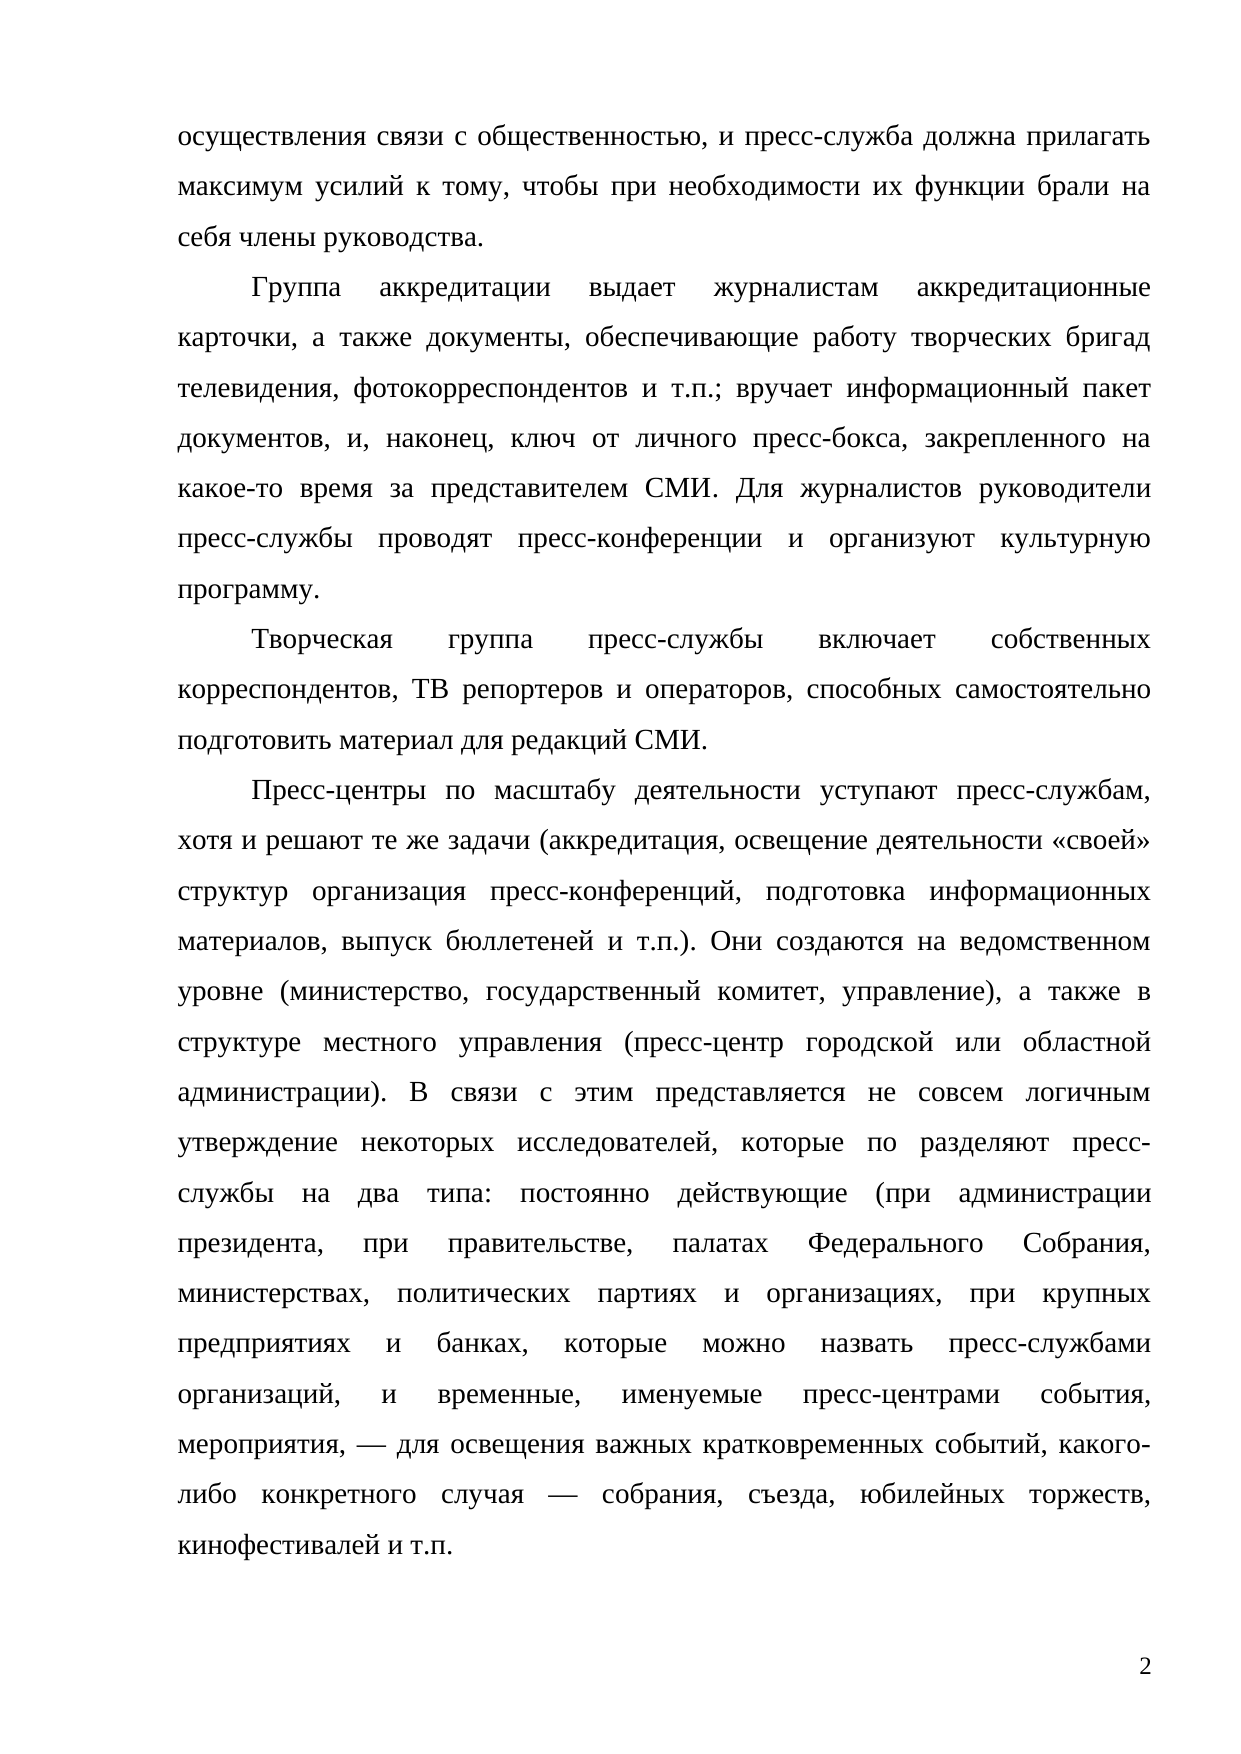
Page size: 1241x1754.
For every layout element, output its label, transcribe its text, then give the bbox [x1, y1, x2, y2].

text Группа аккредитации выдает журналистам аккредитационные карточки, а также документы, обеспечивающие работу творческих бригад телевидения, фотокорреспондентов и т.п.; вручает информационный пакет документов, и, наконец, ключ от личного пресс-бокса, закрепленного на какое-то время за представителем СМИ. Для журналистов руководители пресс-службы проводят пресс-конференции и организуют культурную программу. [177, 269, 1152, 604]
text Пресс-центры по масштабу деятельности уступают пресс-службам, хотя и решают те же задачи (аккредитация, освещение деятельности «своей» структур организация пресс-конференций, подготовка информационных материалов, выпуск бюллетеней и т.п.). Они создаются на ведомственном уровне (министерство, государственный комитет, управление), а также в структуре местного управления (пресс-центр городской или областной администрации). В связи с этим представляется не совсем логичным утверждение некоторых исследователей, которые по разделяют пресс-службы на два типа: постоянно действующие (при администрации президента, при правительстве, палатах Федерального Собрания, министерствах, политических партиях и организациях, при крупных предприятиях и банках, которые можно назвать пресс-службами организаций, и временные, именуемые пресс-центрами события, мероприятия, — для освещения важных кратковременных событий, какого-либо конкретного случая — собрания, съезда, юбилейных торжеств, кинофестивалей и т.п. [177, 772, 1152, 1560]
text Творческая группа пресс-службы включает собственных корреспондентов, ТВ репортеров и операторов, способных самостоятельно подготовить материал для редакций СМИ. [177, 621, 1152, 755]
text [177, 118, 1152, 252]
